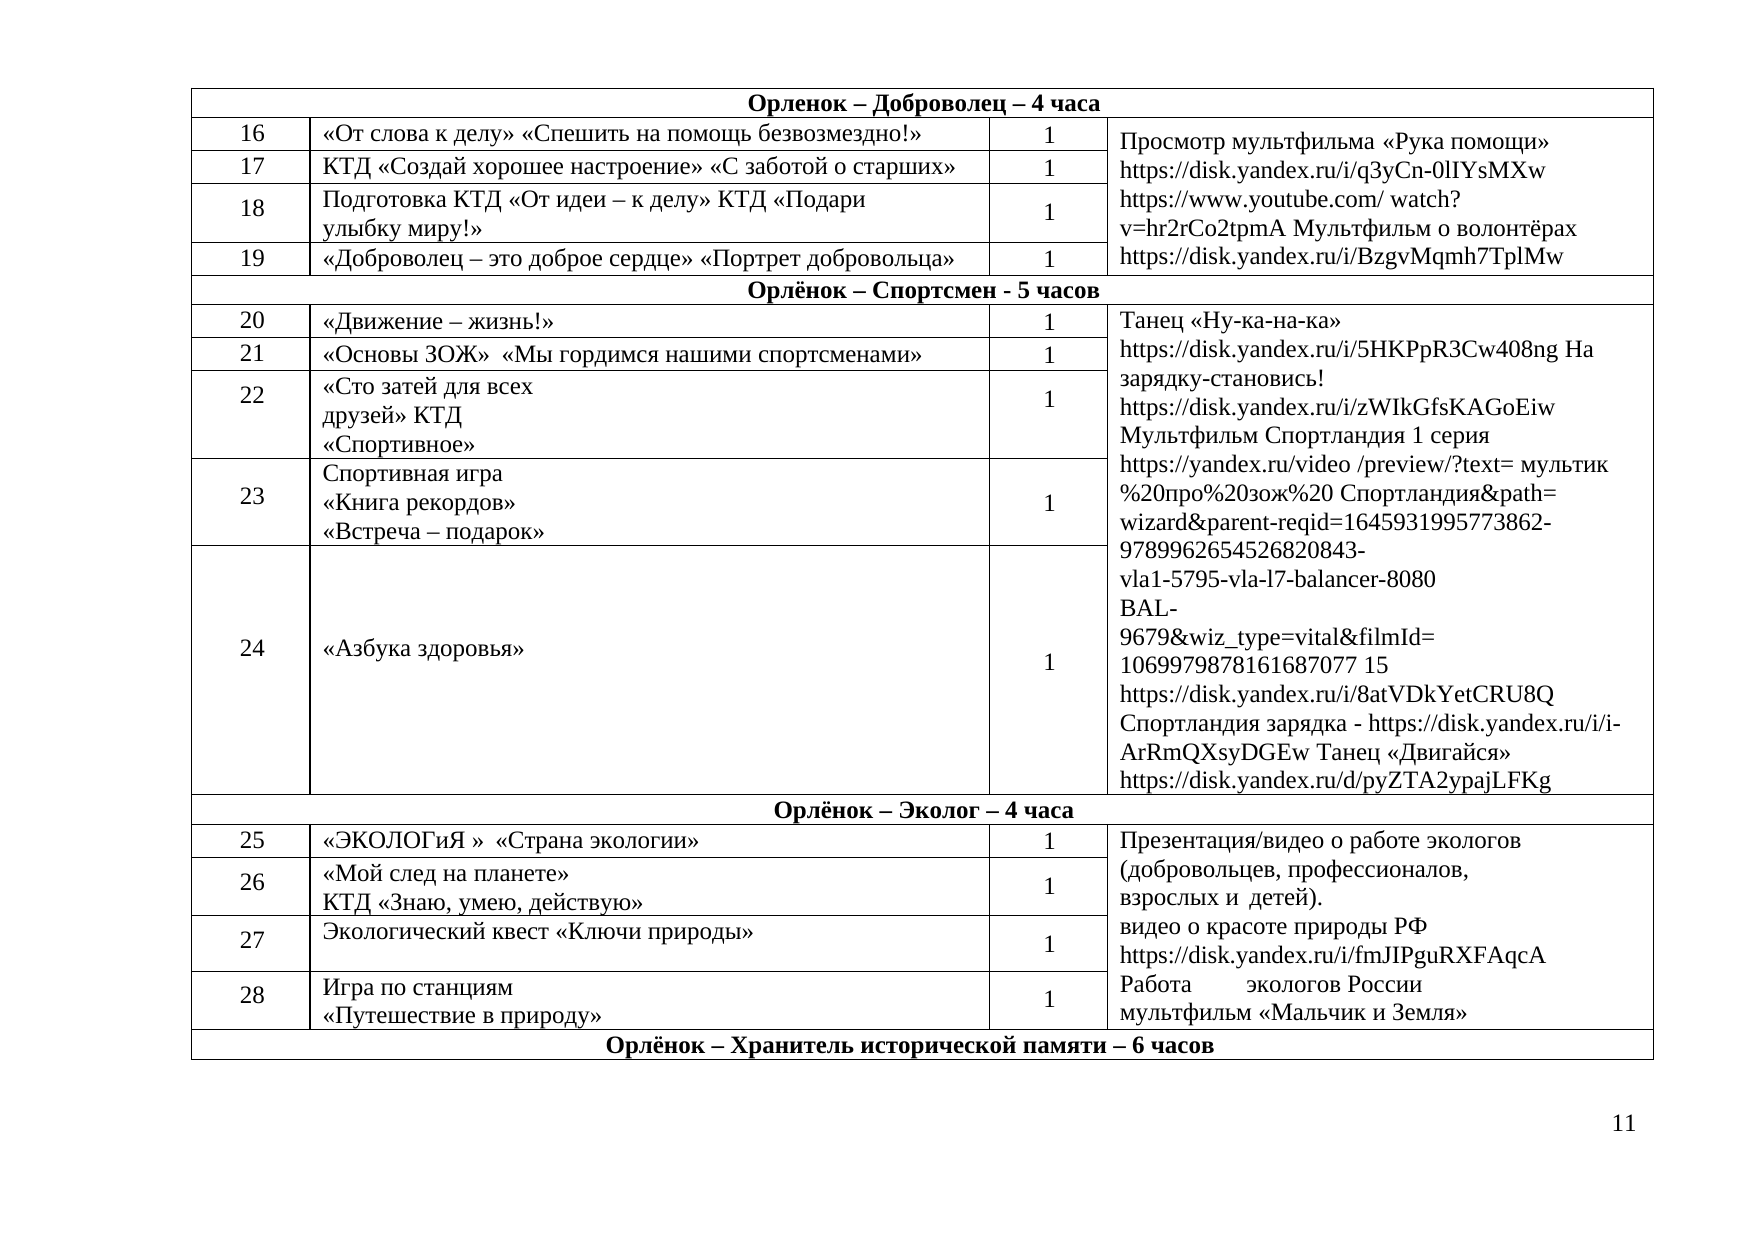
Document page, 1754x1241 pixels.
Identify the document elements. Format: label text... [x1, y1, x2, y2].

table_cell «От слова к делу» «Спешить на помощь безвозмездно!» [311, 118, 989, 150]
table_cell 23 [192, 459, 309, 545]
table_cell 16 [192, 118, 309, 150]
table_cell 1 [990, 459, 1107, 545]
table_cell 1 [990, 972, 1107, 1029]
table_cell 1 [990, 858, 1107, 915]
table_cell 17 [192, 151, 309, 183]
table_cell 1 [990, 546, 1107, 794]
table_cell «Доброволец – это доброе сердце» «Портрет добровольца» [311, 243, 989, 274]
table_cell 1 [990, 184, 1107, 242]
table_cell Орлёнок – Хранитель исторической памяти – 6 часов [192, 1030, 1653, 1059]
table_cell Спортивная игра «Книга рекордов» «Встреча – подарок» [311, 459, 989, 545]
table_cell 1 [990, 338, 1107, 370]
table_cell 20 [192, 305, 309, 337]
table_cell Презентация/видео о работе экологов (добровольцев, профессионалов, взрослых и детей). видео о красоте природы РФ https://disk.yandex.ru/i/fmJIPguRXFAqcA Работа экологов России мультфильм «Мальчик и Земля» [1108, 825, 1653, 1029]
table_cell «ЭКОЛОГиЯ » «Страна экологии» [311, 825, 989, 857]
table_cell «Сто затей для всех друзей» КТД «Спортивное» [311, 371, 989, 457]
table_cell 28 [192, 972, 309, 1029]
table_cell «Основы ЗОЖ» «Мы гордимся нашими спортсменами» [311, 338, 989, 370]
table_cell 1 [990, 243, 1107, 274]
table_cell Орлёнок – Спортсмен - 5 часов [192, 276, 1653, 304]
table_cell Орлёнок – Эколог – 4 часа [192, 795, 1653, 824]
table_cell 1 [990, 371, 1107, 457]
table_cell Игра по станциям «Путешествие в природу» [311, 972, 989, 1029]
table_cell 25 [192, 825, 309, 857]
table_cell 1 [990, 118, 1107, 150]
table_cell 21 [192, 338, 309, 370]
table_header Орленок – Доброволец – 4 часа [192, 89, 1653, 117]
table_cell Экологический квест «Ключи природы» [311, 916, 989, 971]
table_cell КТД «Создай хорошее настроение» «С заботой о старших» [311, 151, 989, 183]
table_cell 1 [990, 151, 1107, 183]
table_cell «Мой след на планете» КТД «Знаю, умею, действую» [311, 858, 989, 915]
table_cell 27 [192, 916, 309, 971]
table_cell Танец «Ну-ка-на-ка» https://disk.yandex.ru/i/5HKPpR3Cw408ng На зарядку-становись! https://disk.yandex.ru/i/zWIkGfsKAGoEiw Мультфильм Спортландия 1 серия https://yandex.ru/video /preview/?text= мультик%20про%20зож%20 Спортландия&path= wizard&parent-reqid=1645931995773862- 9789962654526820843- vla1-5795-vla-l7-balancer-8080 BAL- 9679&wiz_type=vital&filmId= 1069979878161687077 15 https://disk.yandex.ru/i/8atVDkYetCRU8Q Спортландия зарядка - https://disk.yandex.ru/i/i- ArRmQXsyDGEw Танец «Двигайся» https://disk.yandex.ru/d/pyZTA2ypajLFKg [1108, 305, 1653, 794]
table_cell 19 [192, 243, 309, 274]
table_cell Просмотр мультфильма «Рука помощи» https://disk.yandex.ru/i/q3yCn-0lIYsMXw https://www.youtube.com/ watch?v=hr2rCo2tpmA Мультфильм о волонтёрах https://disk.yandex.ru/i/BzgvMqmh7TplMw [1108, 118, 1653, 274]
table_cell «Азбука здоровья» [311, 546, 989, 794]
table_cell 22 [192, 371, 309, 457]
table_cell 1 [990, 305, 1107, 337]
table_cell Подготовка КТД «От идеи – к делу» КТД «Подари улыбку миру!» [311, 184, 989, 242]
table_cell 1 [990, 916, 1107, 971]
table_cell 18 [192, 184, 309, 242]
table_cell 1 [990, 825, 1107, 857]
table_cell «Движение – жизнь!» [311, 305, 989, 337]
table_cell 24 [192, 546, 309, 794]
table_cell 26 [192, 858, 309, 915]
